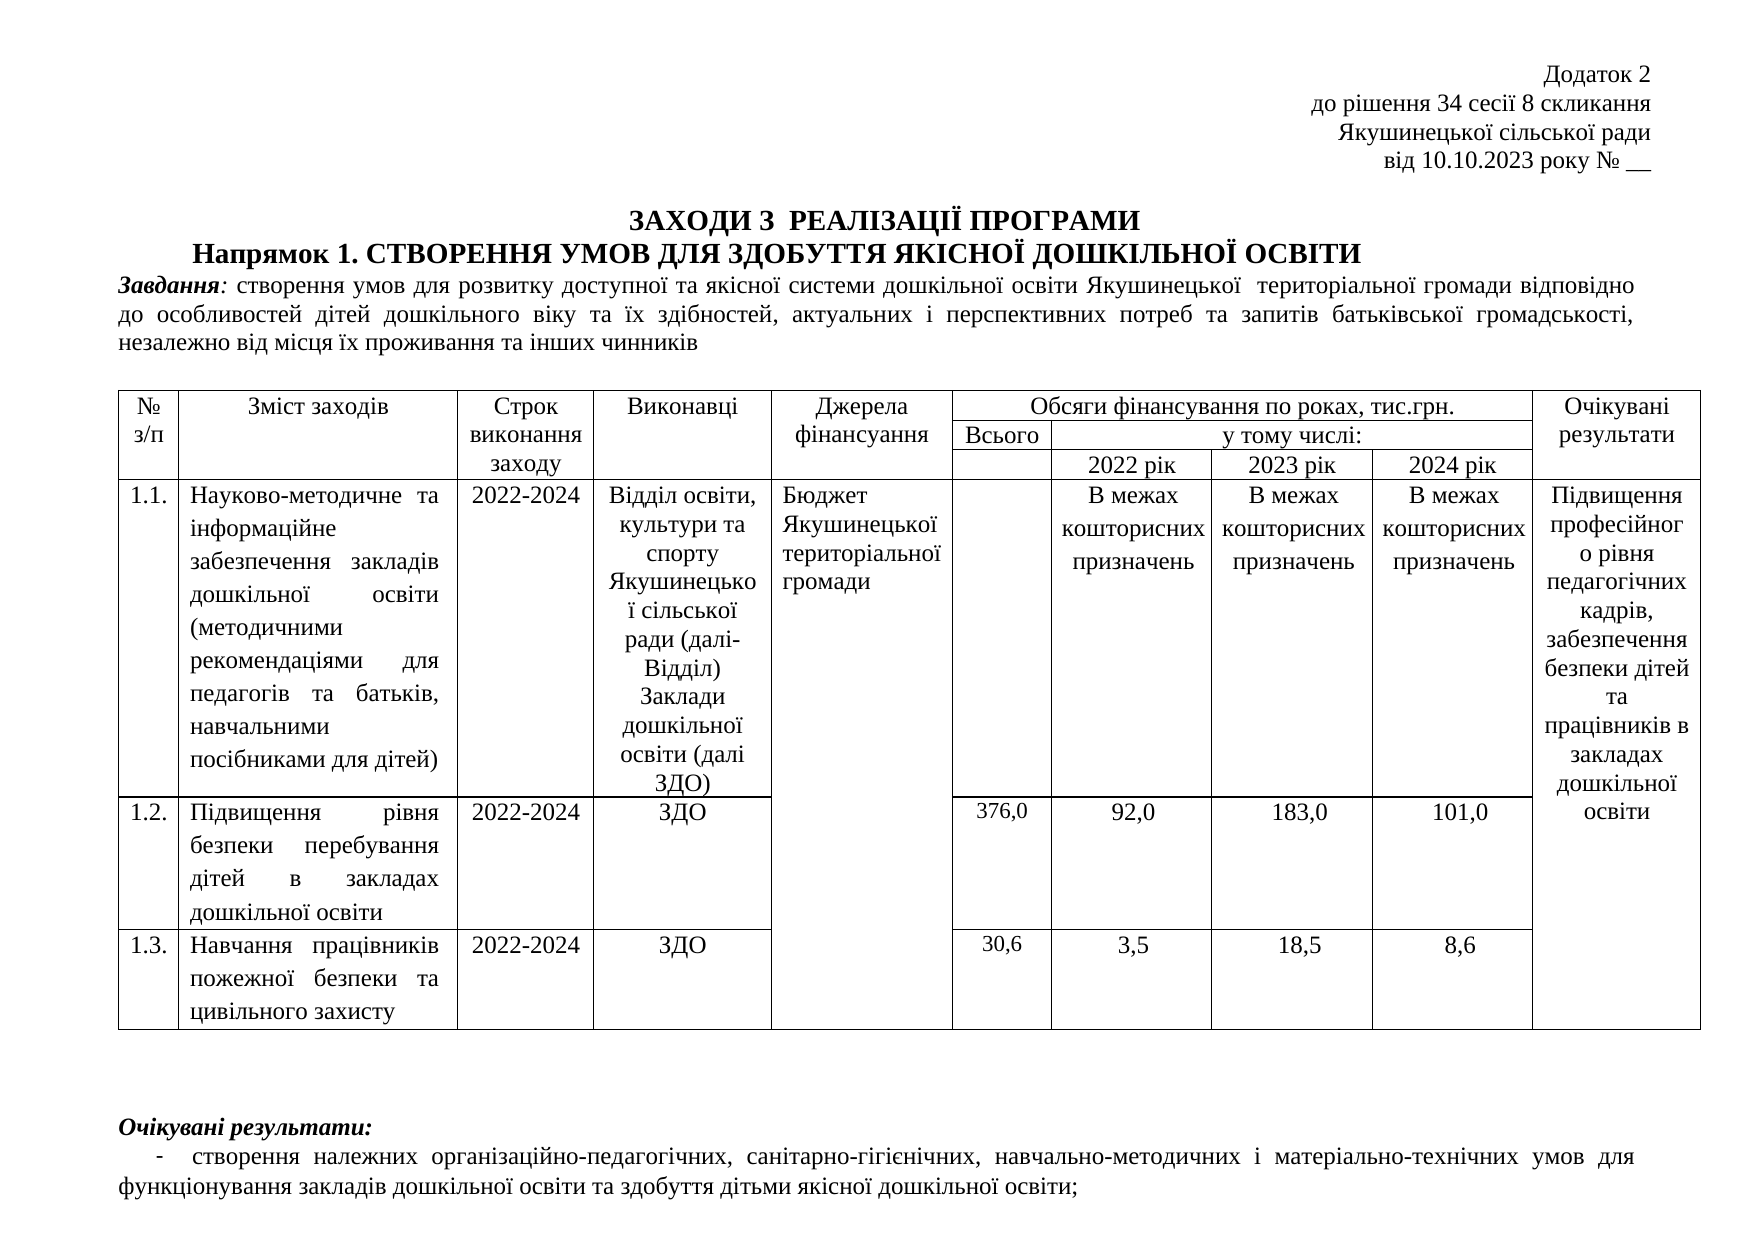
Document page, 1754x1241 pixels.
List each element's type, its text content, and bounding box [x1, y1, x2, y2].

table_header Обсяги фінансування по роках, тис.грн. [953, 391, 1532, 419]
table_cell 1.1. [119, 480, 178, 796]
table_cell 1.2. [119, 798, 178, 929]
table_cell 3,5 [1052, 930, 1211, 1029]
table_cell 1.3. [119, 930, 178, 1029]
text Напрямок 1. СТВОРЕННЯ УМОВ ДЛЯ ЗДОБУТТЯ ЯКІСНОЇ ДОШКІЛЬНОЇ ОСВІТИ [118, 236, 1636, 270]
table_cell Навчання працівників пожежної безпеки та цивільного захисту [179, 930, 457, 1029]
table_header Очікувані результати [1533, 391, 1700, 479]
text від 10.10.2023 року № __ [118, 145, 1651, 174]
text Додаток 2 [118, 59, 1651, 88]
table_cell 2023 рік [1212, 450, 1372, 479]
table_header № з/п [119, 391, 178, 479]
table_cell у тому числі: [1052, 421, 1532, 449]
table_cell ЗДО [594, 798, 771, 929]
text Завдання: створення умов для розвитку доступної та якісної системи дошкільної освіти Якушинецької територіальної громади відповідно до особливостей дітей дошкільного віку та їх здібностей, актуальних і перспективних потреб та запитів батьківської громадськості, незалежно від місця їх проживання та інших чинників [118, 270, 1636, 356]
table_cell 2024 рік [1373, 450, 1532, 479]
table_cell ЗДО [594, 930, 771, 1029]
table_cell 2022-2024 [458, 930, 593, 1029]
table_cell Підвищення професійного рівня педагогічних кадрів, забезпечення безпеки дітей та працівників в закладах дошкільної освіти [1533, 480, 1700, 1029]
table_cell Всього [953, 421, 1051, 449]
list створення належних організаційно-педагогічних, санітарно-гігієнічних, навчально-методичних і матеріально-технічних умов для функціонування закладів дошкільної освіти та здобуття дітьми якісної дошкільної освіти; [118, 1140, 1636, 1200]
table_cell 92,0 [1052, 798, 1211, 929]
table_cell В межах кошторисних призначень [1212, 480, 1372, 796]
table_cell 2022 рік [1052, 450, 1211, 479]
text Очікувані результати: [118, 1112, 1636, 1140]
table_cell В межах кошторисних призначень [1373, 480, 1532, 796]
table_cell 18,5 [1212, 930, 1372, 1029]
table_header Виконавці [594, 391, 771, 479]
table_header Строк виконання заходу [458, 391, 593, 479]
table_cell 2022-2024 [458, 798, 593, 929]
table_cell 376,0 [953, 798, 1051, 929]
table_cell Відділ освіти, культури та спорту Якушинецької сільської ради (далі-Відділ) Заклади дошкільної освіти (далі ЗДО) [594, 480, 771, 796]
table_cell 8,6 [1373, 930, 1532, 1029]
table_cell Бюджет Якушинецької територіальної громади [772, 480, 952, 1029]
table_header Зміст заходів [179, 391, 457, 479]
table_cell 101,0 [1373, 798, 1532, 929]
table_header Джерела фінансуання [772, 391, 952, 479]
table_cell [953, 480, 1051, 796]
table_cell 30,6 [953, 930, 1051, 1029]
table_cell 2022-2024 [458, 480, 593, 796]
table_cell 183,0 [1212, 798, 1372, 929]
text до рішення 34 сесії 8 скликання [118, 88, 1651, 117]
table_cell Підвищення рівня безпеки перебування дітей в закладах дошкільної освіти [179, 798, 457, 929]
table_cell [953, 450, 1051, 479]
text Якушинецької сільської ради [118, 117, 1651, 145]
table_cell В межах кошторисних призначень [1052, 480, 1211, 796]
table_cell Науково-методичне та інформаційне забезпечення закладів дошкільної освіти (методичними рекомендаціями для педагогів та батьків, навчальними посібниками для дітей) [179, 480, 457, 796]
text ЗАХОДИ З РЕАЛІЗАЦІЇ ПРОГРАМИ [118, 203, 1651, 236]
